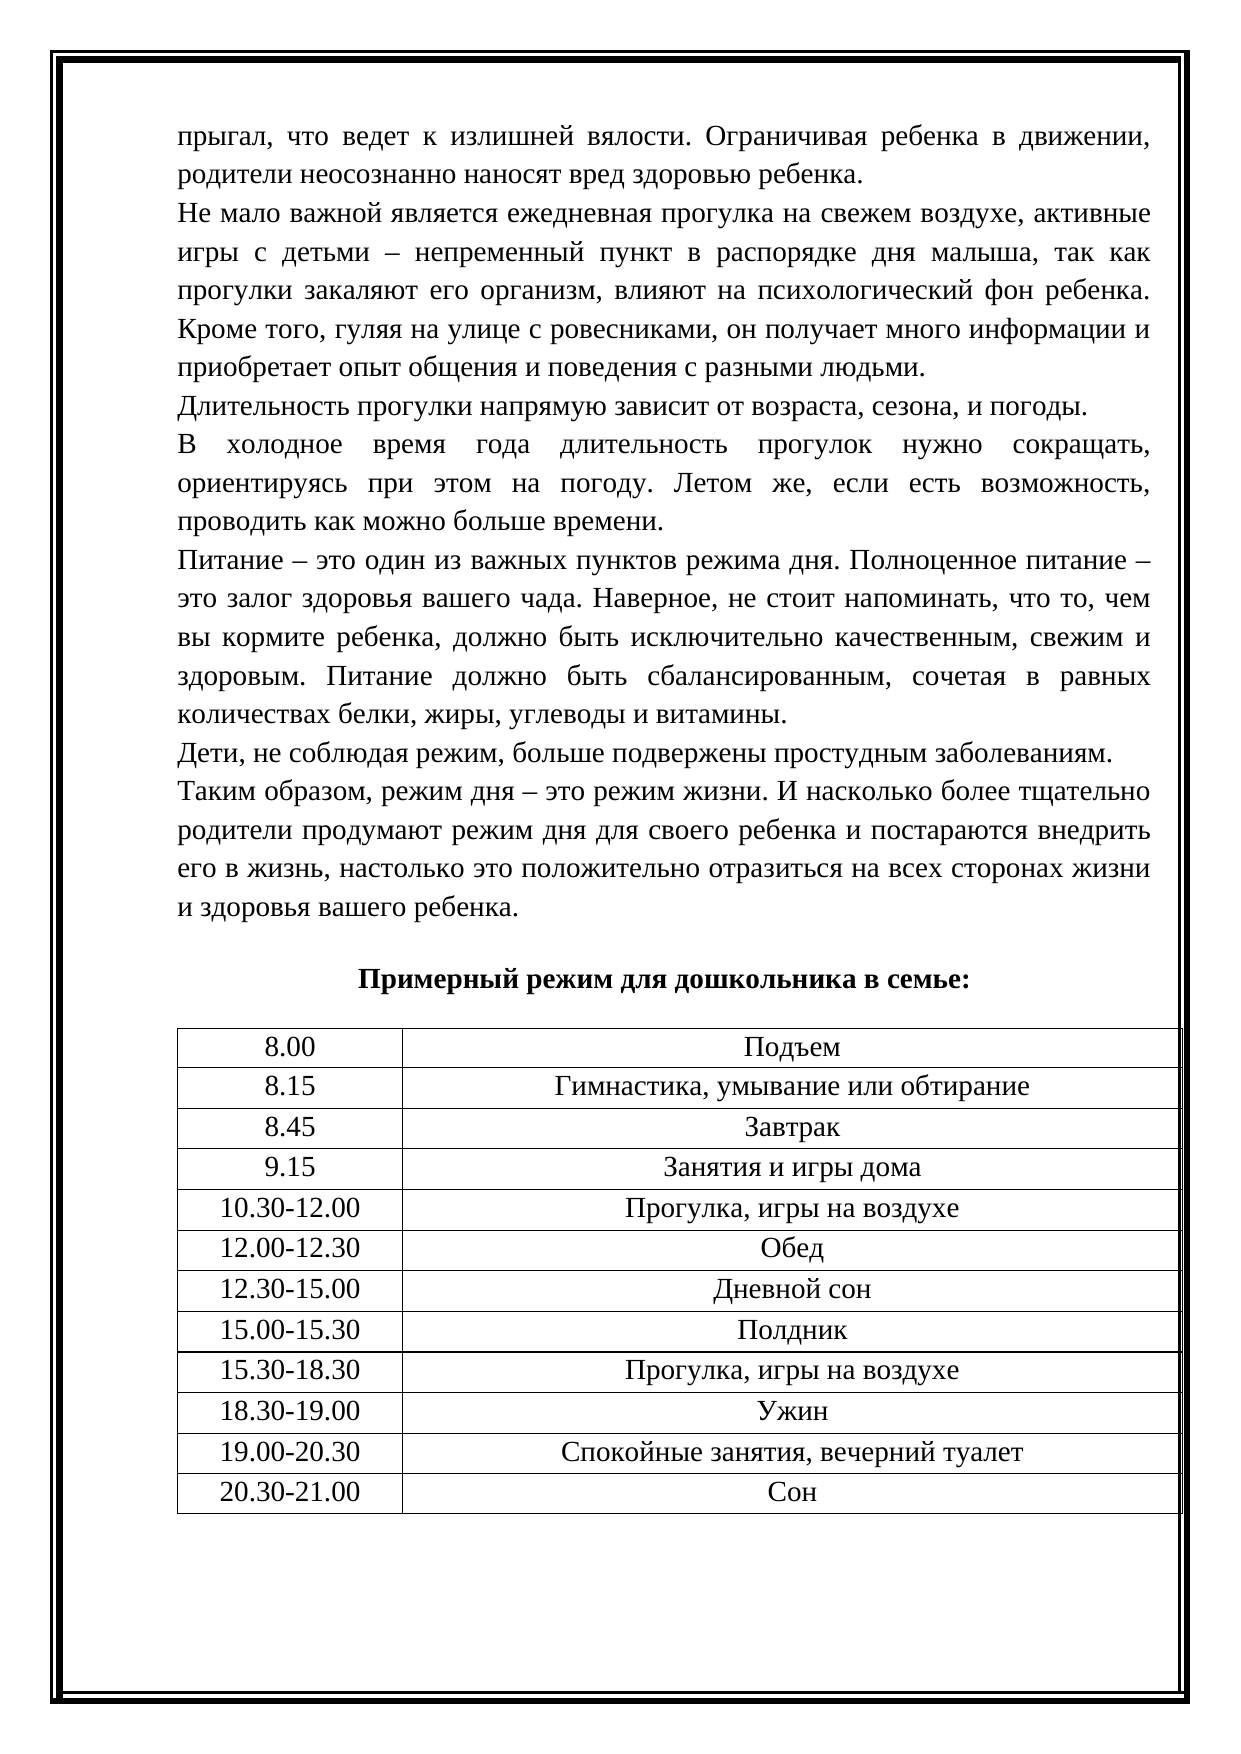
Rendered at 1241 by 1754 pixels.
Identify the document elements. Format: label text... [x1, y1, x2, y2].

text Длительность прогулки напрямую зависит от возраста, сезона, и погоды. [177, 388, 1152, 421]
table_cell 19.00-20.30 [178, 1434, 402, 1473]
table_header Подъем [403, 1029, 1178, 1067]
text Дети, не соблюдая режим, больше подвержены простудным заболеваниям. [177, 735, 1152, 768]
table_cell Прогулка, игры на воздухе [403, 1190, 1178, 1229]
table_cell 8.45 [178, 1109, 402, 1148]
table_cell 10.30-12.00 [178, 1190, 402, 1229]
table_header 8.00 [178, 1029, 402, 1067]
text Таким образом, режим дня – это режим жизни. И насколько более тщательно родители продумают режим дня для своего ребенка и постараются внедрить его в жизнь, настолько это положительно отразиться на всех сторонах жизни и здоровья вашего ребенка. [177, 773, 1152, 922]
table_cell Полдник [403, 1312, 1178, 1351]
table_cell 15.30-18.30 [178, 1353, 402, 1392]
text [177, 118, 1152, 190]
table_cell 15.00-15.30 [178, 1312, 402, 1351]
table_cell 12.30-15.00 [178, 1271, 402, 1311]
text Примерный режим для дошкольника в семье: [177, 961, 1152, 994]
text Не мало важной является ежедневная прогулка на свежем воздухе, активные игры с детьми – непременный пункт в распорядке дня малыша, так как прогулки закаляют его организм, влияют на психологический фон ребенка. Кроме того, гуляя на улице с ровесниками, он получает много информации и приобретает опыт общения и поведения с разными людьми. [177, 195, 1152, 383]
table_cell Обед [403, 1231, 1178, 1270]
text В холодное время года длительность прогулок нужно сокращать, ориентируясь при этом на погоду. Летом же, если есть возможность, проводить как можно больше времени. [177, 426, 1152, 537]
table_cell 20.30-21.00 [178, 1474, 402, 1512]
table_cell Спокойные занятия, вечерний туалет [403, 1434, 1178, 1473]
table_cell Сон [403, 1474, 1178, 1512]
table_cell Прогулка, игры на воздухе [403, 1353, 1178, 1392]
table_cell 18.30-19.00 [178, 1393, 402, 1433]
table_cell Ужин [403, 1393, 1178, 1433]
table_cell 8.15 [178, 1068, 402, 1108]
table_cell Завтрак [403, 1109, 1178, 1148]
table_cell Дневной сон [403, 1271, 1178, 1311]
table_cell Занятия и игры дома [403, 1149, 1178, 1189]
table_cell 12.00-12.30 [178, 1231, 402, 1270]
text Питание – это один из важных пунктов режима дня. Полноценное питание – это залог здоровья вашего чада. Наверное, не стоит напоминать, что то, чем вы кормите ребенка, должно быть исключительно качественным, свежим и здоровым. Питание должно быть сбалансированным, сочетая в равных количествах белки, жиры, углеводы и витамины. [177, 542, 1152, 730]
table_cell Гимнастика, умывание или обтирание [403, 1068, 1178, 1108]
table_cell 9.15 [178, 1149, 402, 1189]
